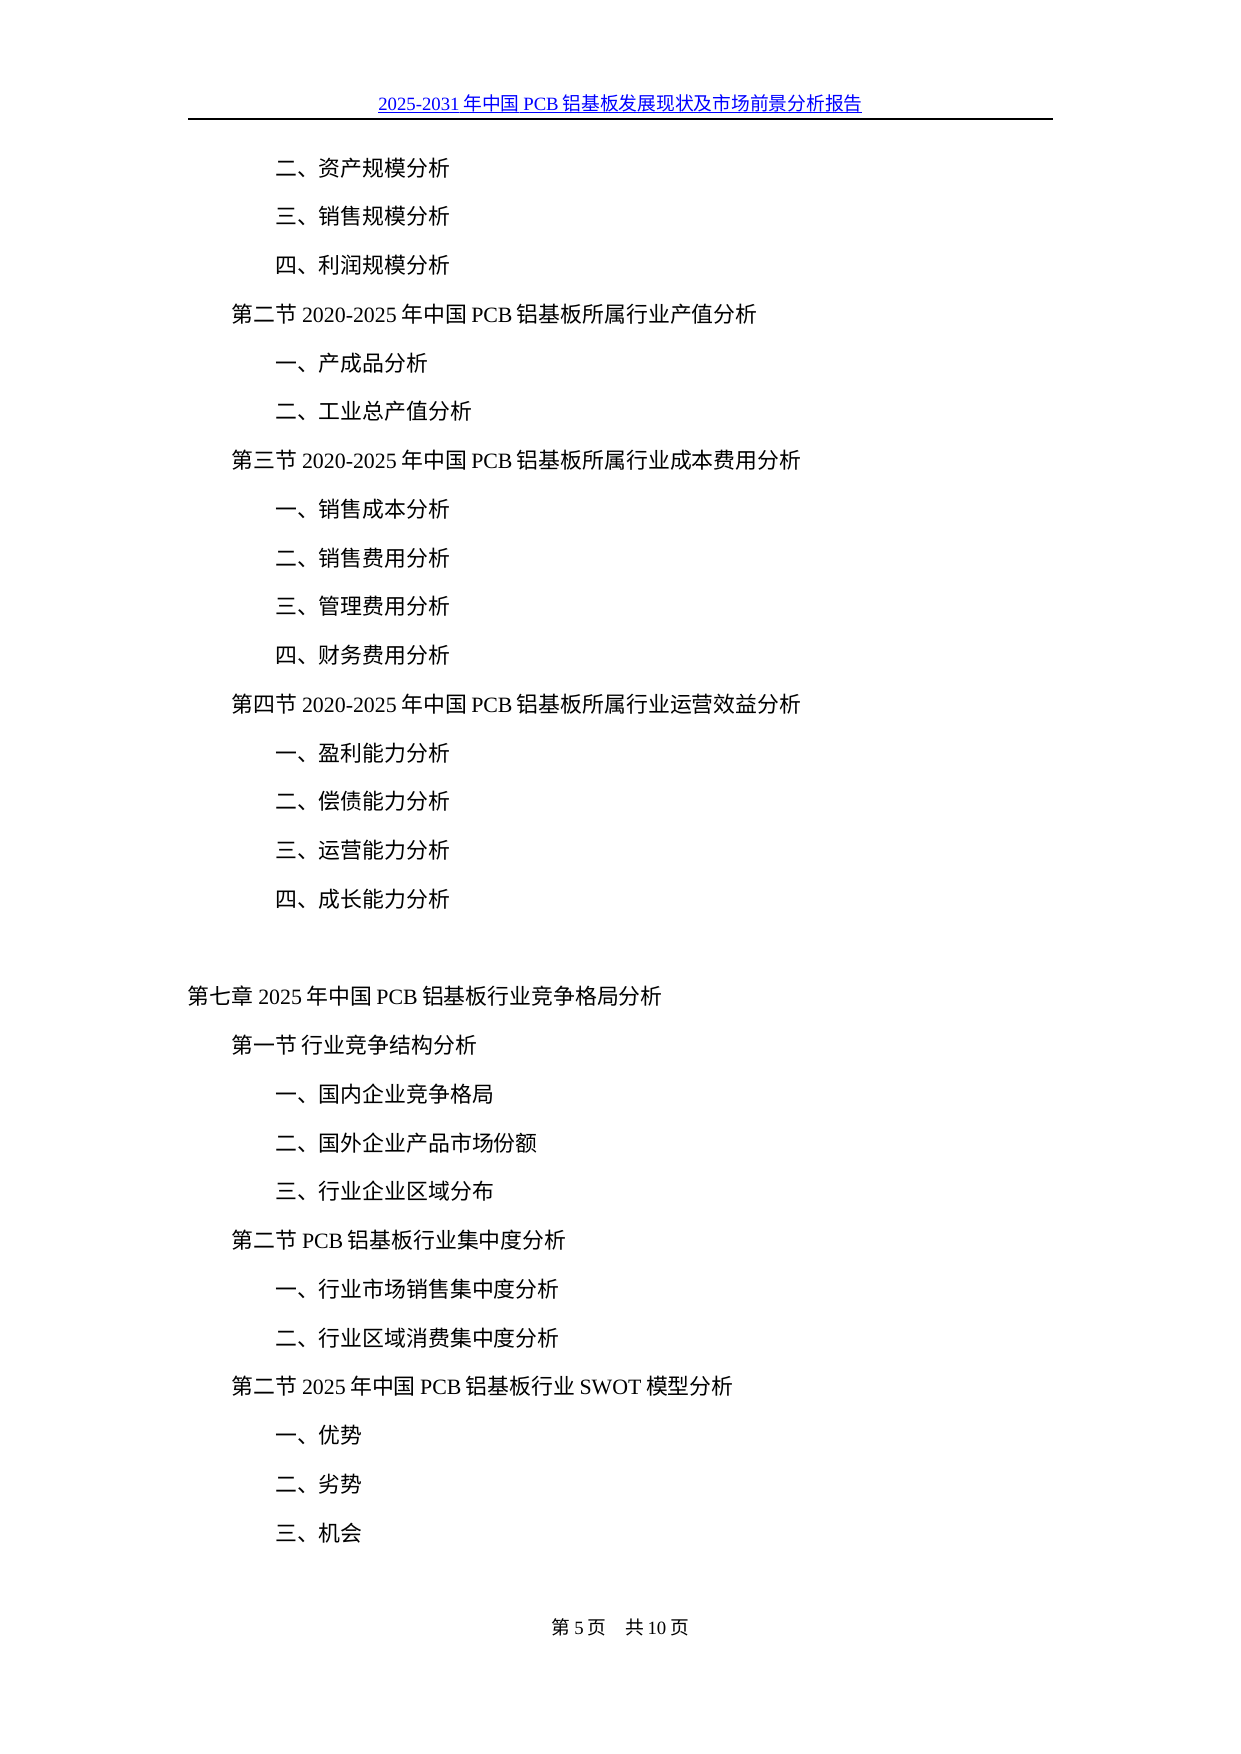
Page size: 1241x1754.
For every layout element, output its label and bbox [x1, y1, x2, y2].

text [187, 150, 1053, 1548]
